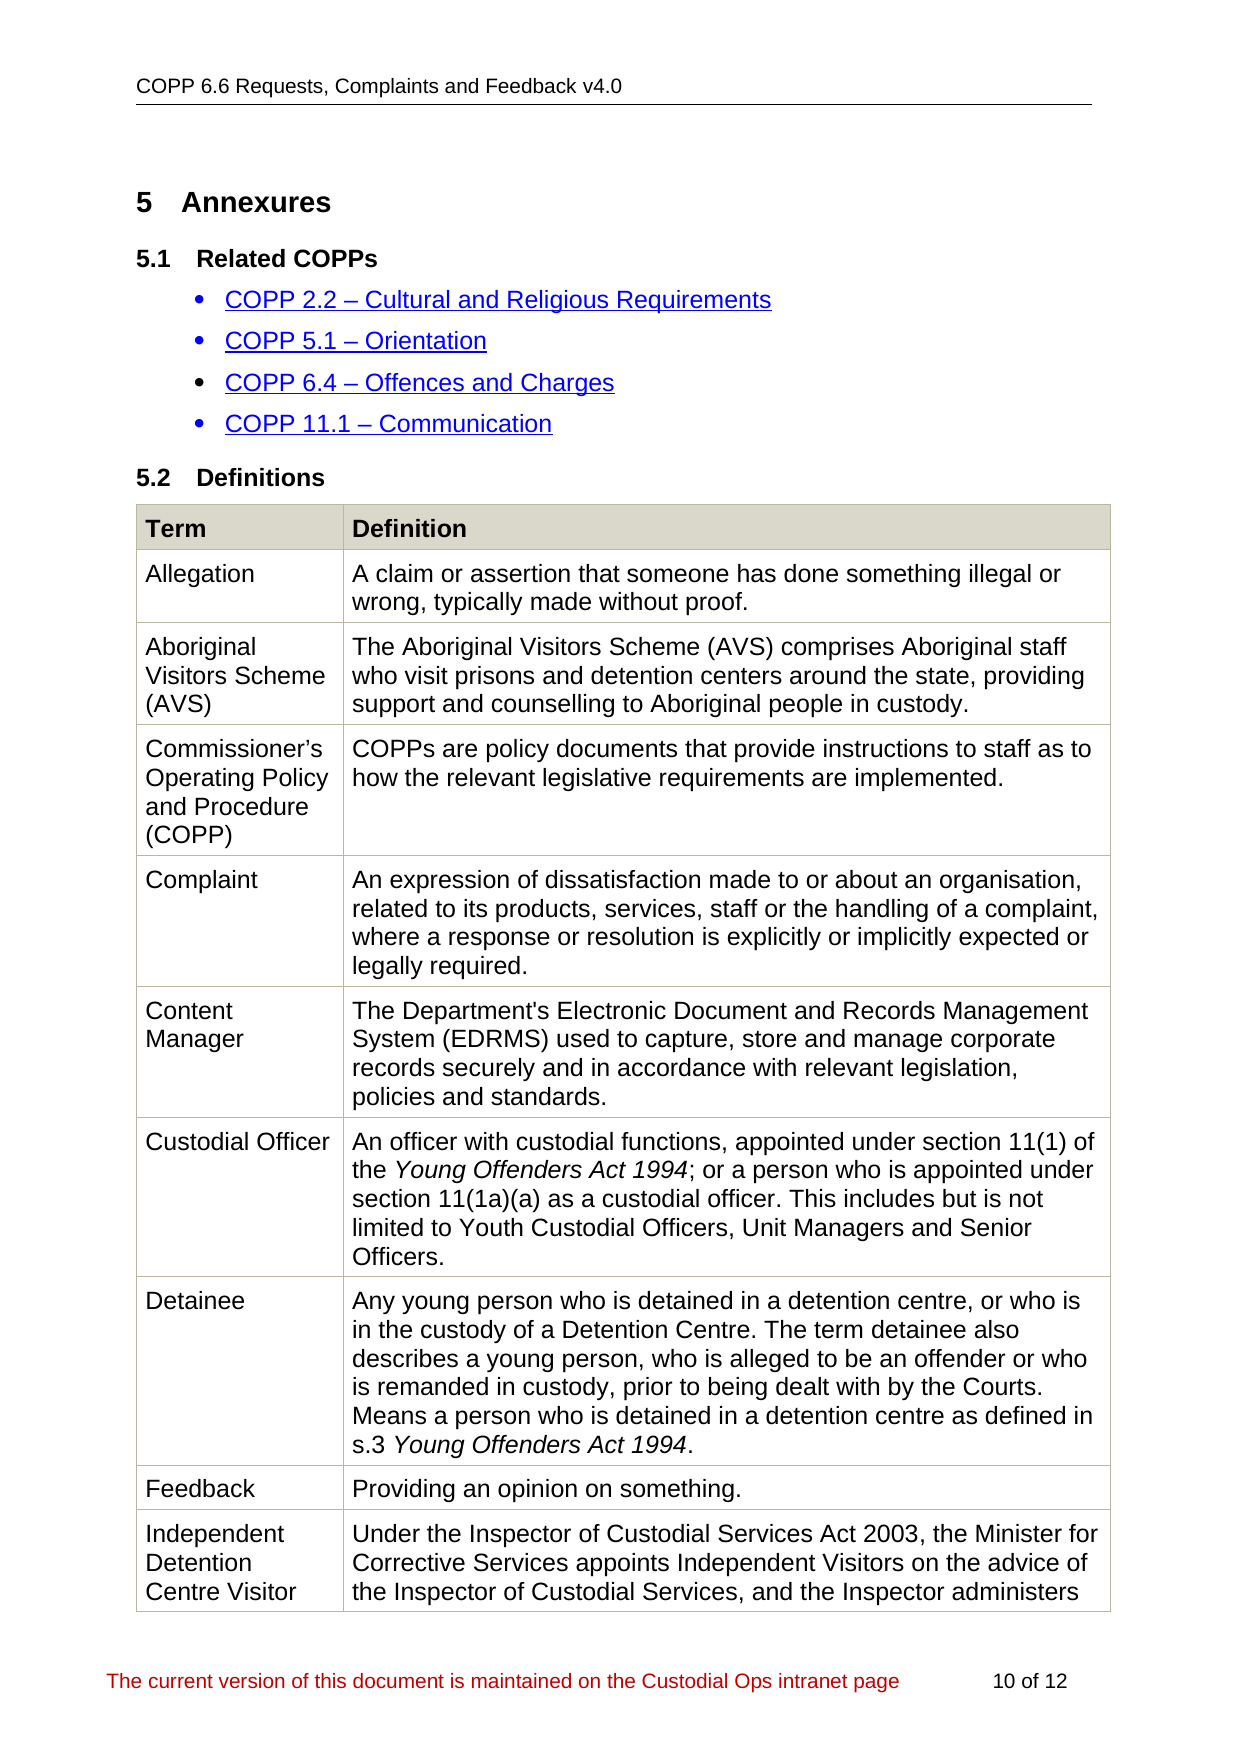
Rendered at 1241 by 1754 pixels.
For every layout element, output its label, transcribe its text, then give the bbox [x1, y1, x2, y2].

table_cell An officer with custodial functions, appointed under section 11(1) of the Young Offenders Act 1994; or a person who is appointed under section 11(1a)(a) as a custodial officer. This includes but is not limited to Youth Custodial Officers, Unit Managers and Senior Officers. [344, 1118, 1110, 1276]
subtitle Annexures [136, 185, 1092, 219]
table_cell The Department's Electronic Document and Records Management System (EDRMS) used to capture, store and manage corporate records securely and in accordance with relevant legislation, policies and standards. [344, 987, 1110, 1117]
table_cell Aboriginal Visitors Scheme (AVS) [137, 623, 343, 724]
subtitle Related COPPs [136, 244, 1092, 272]
table_cell A claim or assertion that someone has done something illegal or wrong, typically made without proof. [344, 550, 1110, 622]
table_cell Content Manager [137, 987, 343, 1117]
table_cell An expression of dissatisfaction made to or about an organisation, related to its products, services, staff or the handling of a complaint, where a response or resolution is explicitly or implicitly expected or legally required. [344, 856, 1110, 986]
subtitle Definitions [136, 463, 1092, 492]
table_header Term [137, 505, 343, 549]
table_cell Commissioner’s Operating Policy and Procedure (COPP) [137, 725, 343, 855]
table_cell Feedback [137, 1466, 343, 1509]
table_cell Custodial Officer [137, 1118, 343, 1276]
list COPP 6.4 – Offences and Charges [195, 368, 1092, 397]
table_cell COPPs are policy documents that provide instructions to staff as to how the relevant legislative requirements are implemented. [344, 725, 1110, 855]
list COPP 11.1 – Communication [195, 409, 1092, 438]
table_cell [137, 1510, 343, 1611]
table_cell The Aboriginal Visitors Scheme (AVS) comprises Aboriginal staff who visit prisons and detention centers around the state, providing support and counselling to Aboriginal people in custody. [344, 623, 1110, 724]
table_cell Any young person who is detained in a detention centre, or who is in the custody of a Detention Centre. The term detainee also describes a young person, who is alleged to be an offender or who is remanded in custody, prior to being dealt with by the Courts. Means a person who is detained in a detention centre as defined in s.3 Young Offenders Act 1994. [344, 1277, 1110, 1464]
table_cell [344, 1510, 1110, 1611]
table_cell Complaint [137, 856, 343, 986]
table_cell Allegation [137, 550, 343, 622]
table_cell Detainee [137, 1277, 343, 1464]
table_header Definition [344, 505, 1110, 549]
list COPP 5.1 – Orientation [195, 326, 1092, 355]
table_cell Providing an opinion on something. [344, 1466, 1110, 1509]
list COPP 2.2 – Cultural and Religious Requirements [195, 285, 1092, 314]
